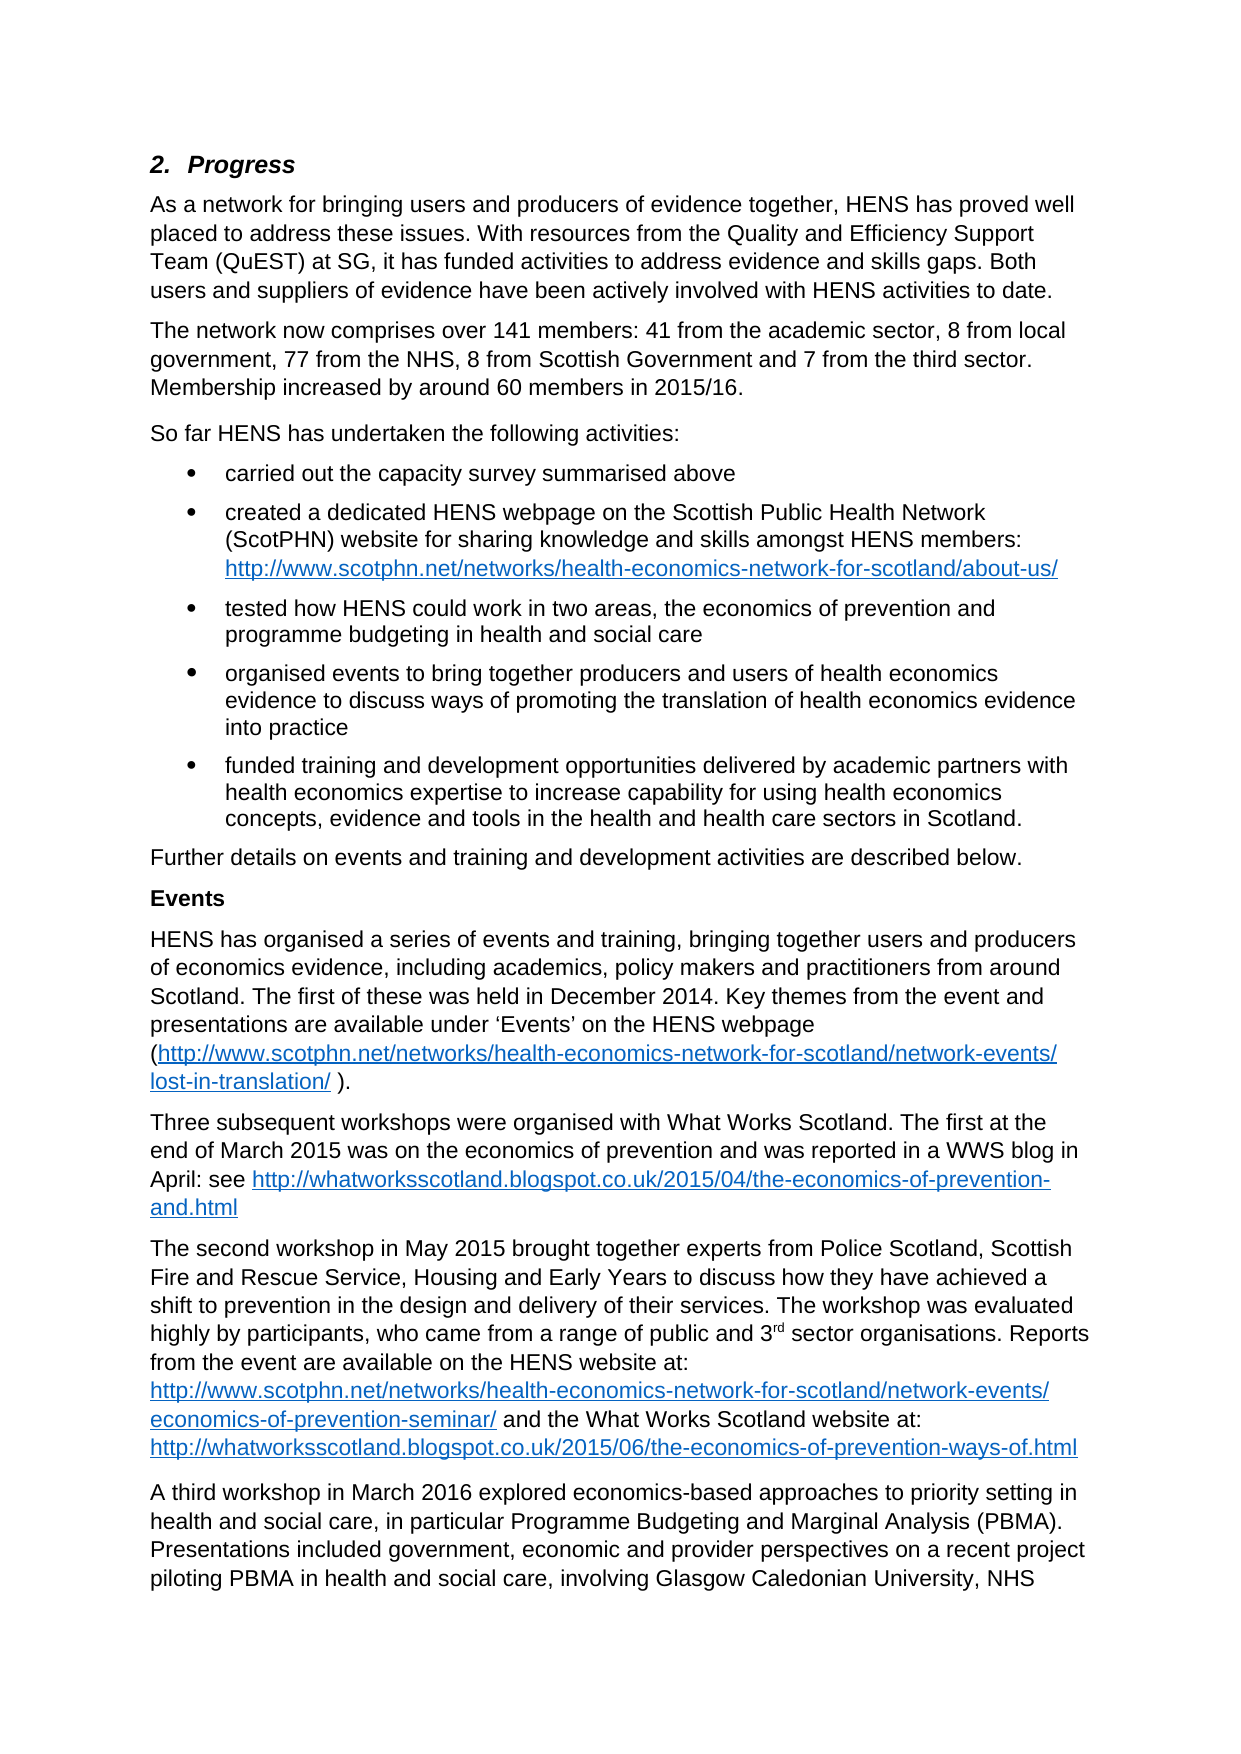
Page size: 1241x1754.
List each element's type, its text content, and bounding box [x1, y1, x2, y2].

text HENS has organised a series of events and training, bringing together users and producers of economics evidence, including academics, policy makers and practitioners from around Scotland. The first of these was held in December 2014. Key themes from the event and presentations are available under ‘Events’ on the HENS webpage (http://www.scotphn.net/networks/health-economics-network-for-scotland/network-events/lost-in-translation/ ). [150, 926, 1090, 1094]
text Events [150, 885, 1090, 911]
list carried out the capacity survey summarised above [187, 460, 1090, 487]
text So far HENS has undertaken the following activities: [150, 419, 1090, 446]
text The network now comprises over 141 members: 41 from the academic sector, 8 from local government, 77 from the NHS, 8 from Scottish Government and 7 from the third sector. Membership increased by around 60 members in 2015/16. [150, 317, 1090, 401]
list tested how HENS could work in two areas, the economics of prevention and programme budgeting in health and social care [187, 595, 1090, 648]
text The second workshop in May 2015 brought together experts from Police Scotland, Scottish Fire and Rescue Service, Housing and Early Years to discuss how they have achieved a shift to prevention in the design and delivery of their services. The workshop was evaluated highly by participants, who came from a range of public and 3rd sector organisations. Reports from the event are available on the HENS website at: http://www.scotphn.net/networks/health-economics-network-for-scotland/network-events/economics-of-prevention-seminar/ and the What Works Scotland website at: http://whatworksscotland.blogspot.co.uk/2015/06/the-economics-of-prevention-ways-of.html [150, 1235, 1090, 1461]
list Progress [150, 150, 1090, 179]
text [150, 1479, 1090, 1591]
list organised events to bring together producers and users of health economics evidence to discuss ways of promoting the translation of health economics evidence into practice [187, 660, 1090, 740]
text Three subsequent workshops were organised with What Works Scotland. The first at the end of March 2015 was on the economics of prevention and was reported in a WWS blog in April: see http://whatworksscotland.blogspot.co.uk/2015/04/the-economics-of-prevention-and.html [150, 1109, 1090, 1221]
text Further details on events and training and development activities are described below. [150, 844, 1090, 870]
list funded training and development opportunities delivered by academic partners with health economics expertise to increase capability for using health economics concepts, evidence and tools in the health and health care sectors in Scotland. [187, 752, 1090, 831]
list created a dedicated HENS webpage on the Scottish Public Health Network (ScotPHN) website for sharing knowledge and skills amongst HENS members: http://www.scotphn.net/networks/health-economics-network-for-scotland/about-us/ [187, 499, 1090, 582]
text As a network for bringing users and producers of evidence together, HENS has proved well placed to address these issues. With resources from the Quality and Efficiency Support Team (QuEST) at SG, it has funded activities to address evidence and skills gaps. Both users and suppliers of evidence have been actively involved with HENS activities to date. [150, 191, 1090, 303]
